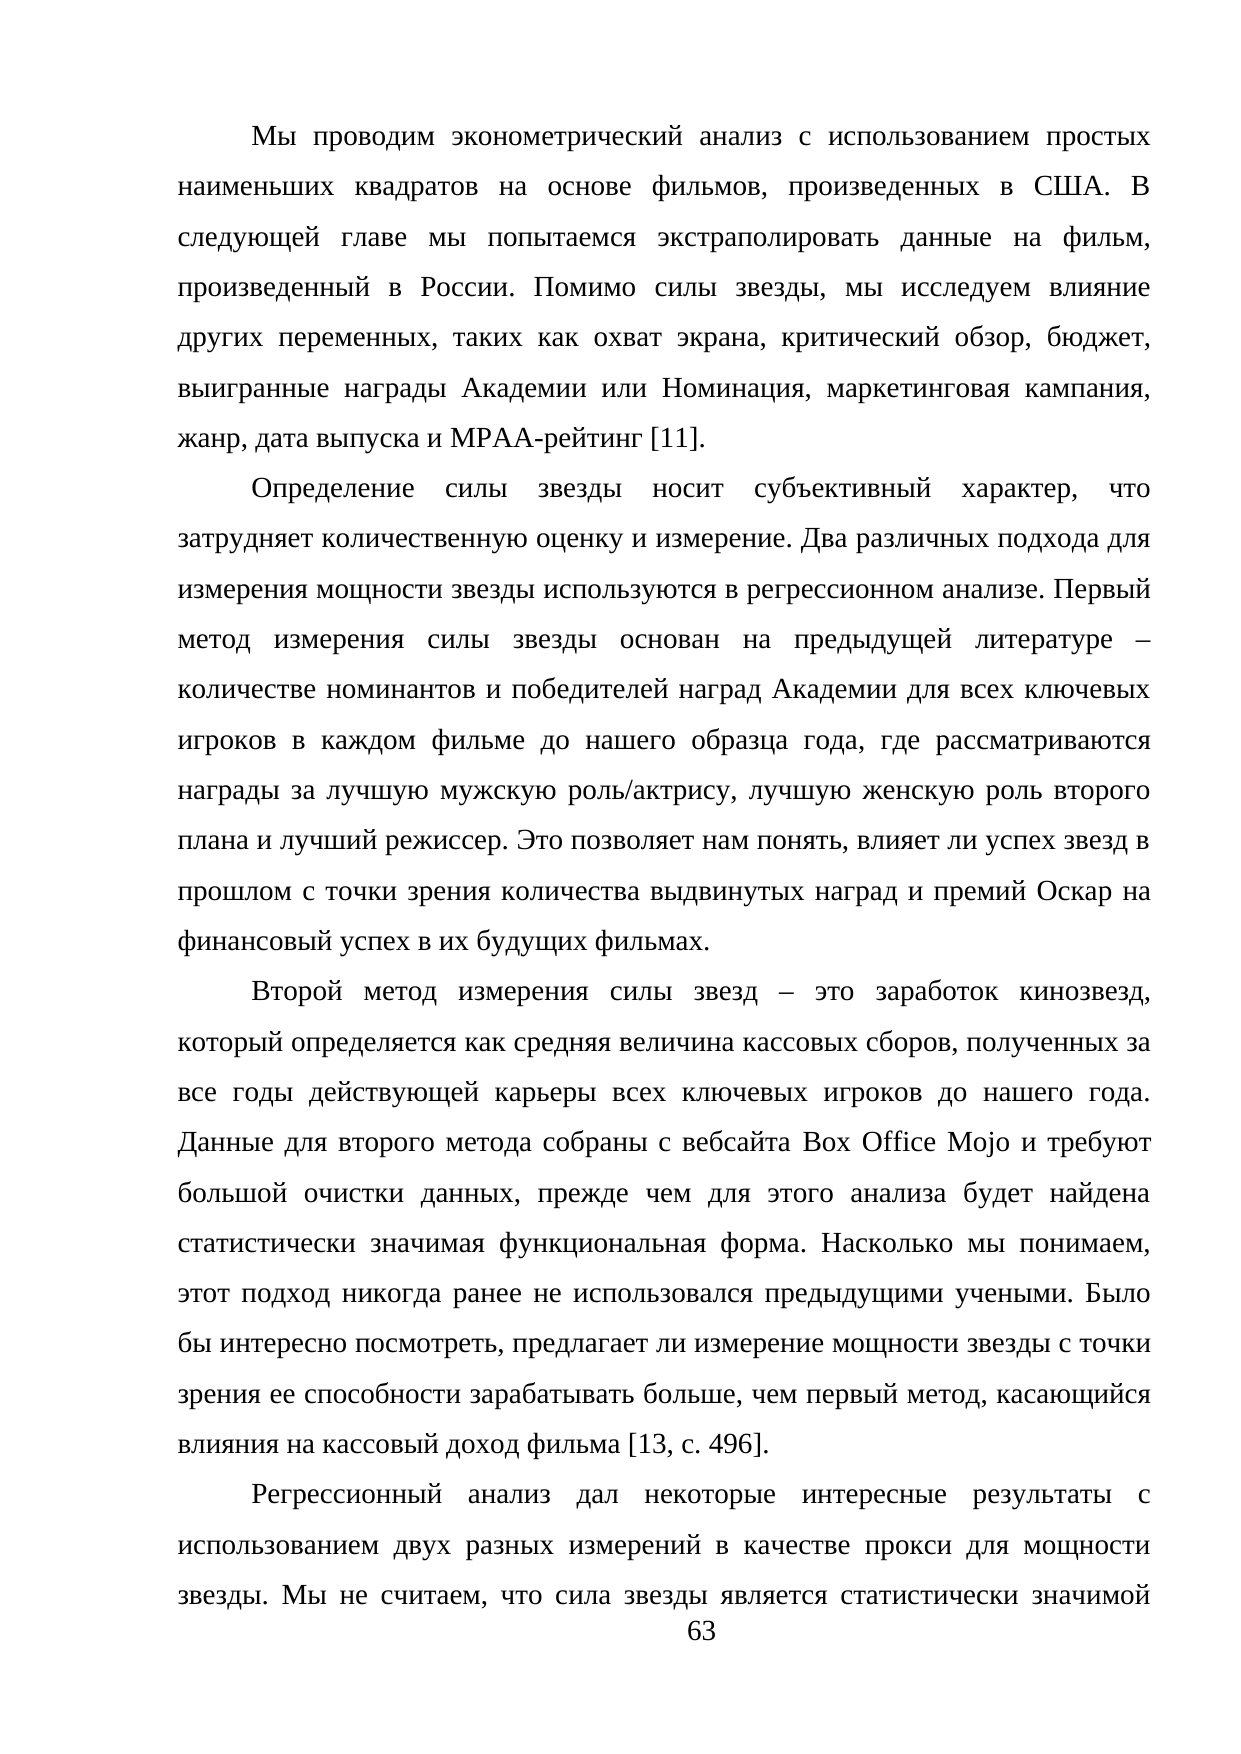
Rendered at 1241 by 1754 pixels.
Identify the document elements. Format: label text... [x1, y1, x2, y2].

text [177, 1477, 1152, 1611]
text Мы проводим эконометрический анализ с использованием простых наименьших квадратов на основе фильмов, произведенных в США. В следующей главе мы попытаемся экстраполировать данные на фильм, произведенный в России. Помимо силы звезды, мы исследуем влияние других переменных, таких как охват экрана, критический обзор, бюджет, выигранные награды Академии или Номинация, маркетинговая кампания, жанр, дата выпуска и MPAA-рейтинг [11]. [177, 118, 1152, 453]
text Определение силы звезды носит субъективный характер, что затрудняет количественную оценку и измерение. Два различных подхода для измерения мощности звезды используются в регрессионном анализе. Первый метод измерения силы звезды основан на предыдущей литературе – количестве номинантов и победителей наград Академии для всех ключевых игроков в каждом фильме до нашего образца года, где рассматриваются награды за лучшую мужскую роль/актрису, лучшую женскую роль второго плана и лучший режиссер. Это позволяет нам понять, влияет ли успех звезд в прошлом с точки зрения количества выдвинутых наград и премий Оскар на финансовый успех в их будущих фильмах. [177, 470, 1152, 957]
text Второй метод измерения силы звезд – это заработок кинозвезд, который определяется как средняя величина кассовых сборов, полученных за все годы действующей карьеры всех ключевых игроков до нашего года. Данные для второго метода собраны с вебсайта Box Office Mojo и требуют большой очистки данных, прежде чем для этого анализа будет найдена статистически значимая функциональная форма. Насколько мы понимаем, этот подход никогда ранее не использовался предыдущими учеными. Было бы интересно посмотреть, предлагает ли измерение мощности звезды с точки зрения ее способности зарабатывать больше, чем первый метод, касающийся влияния на кассовый доход фильма [13, с. 496]. [177, 973, 1152, 1460]
